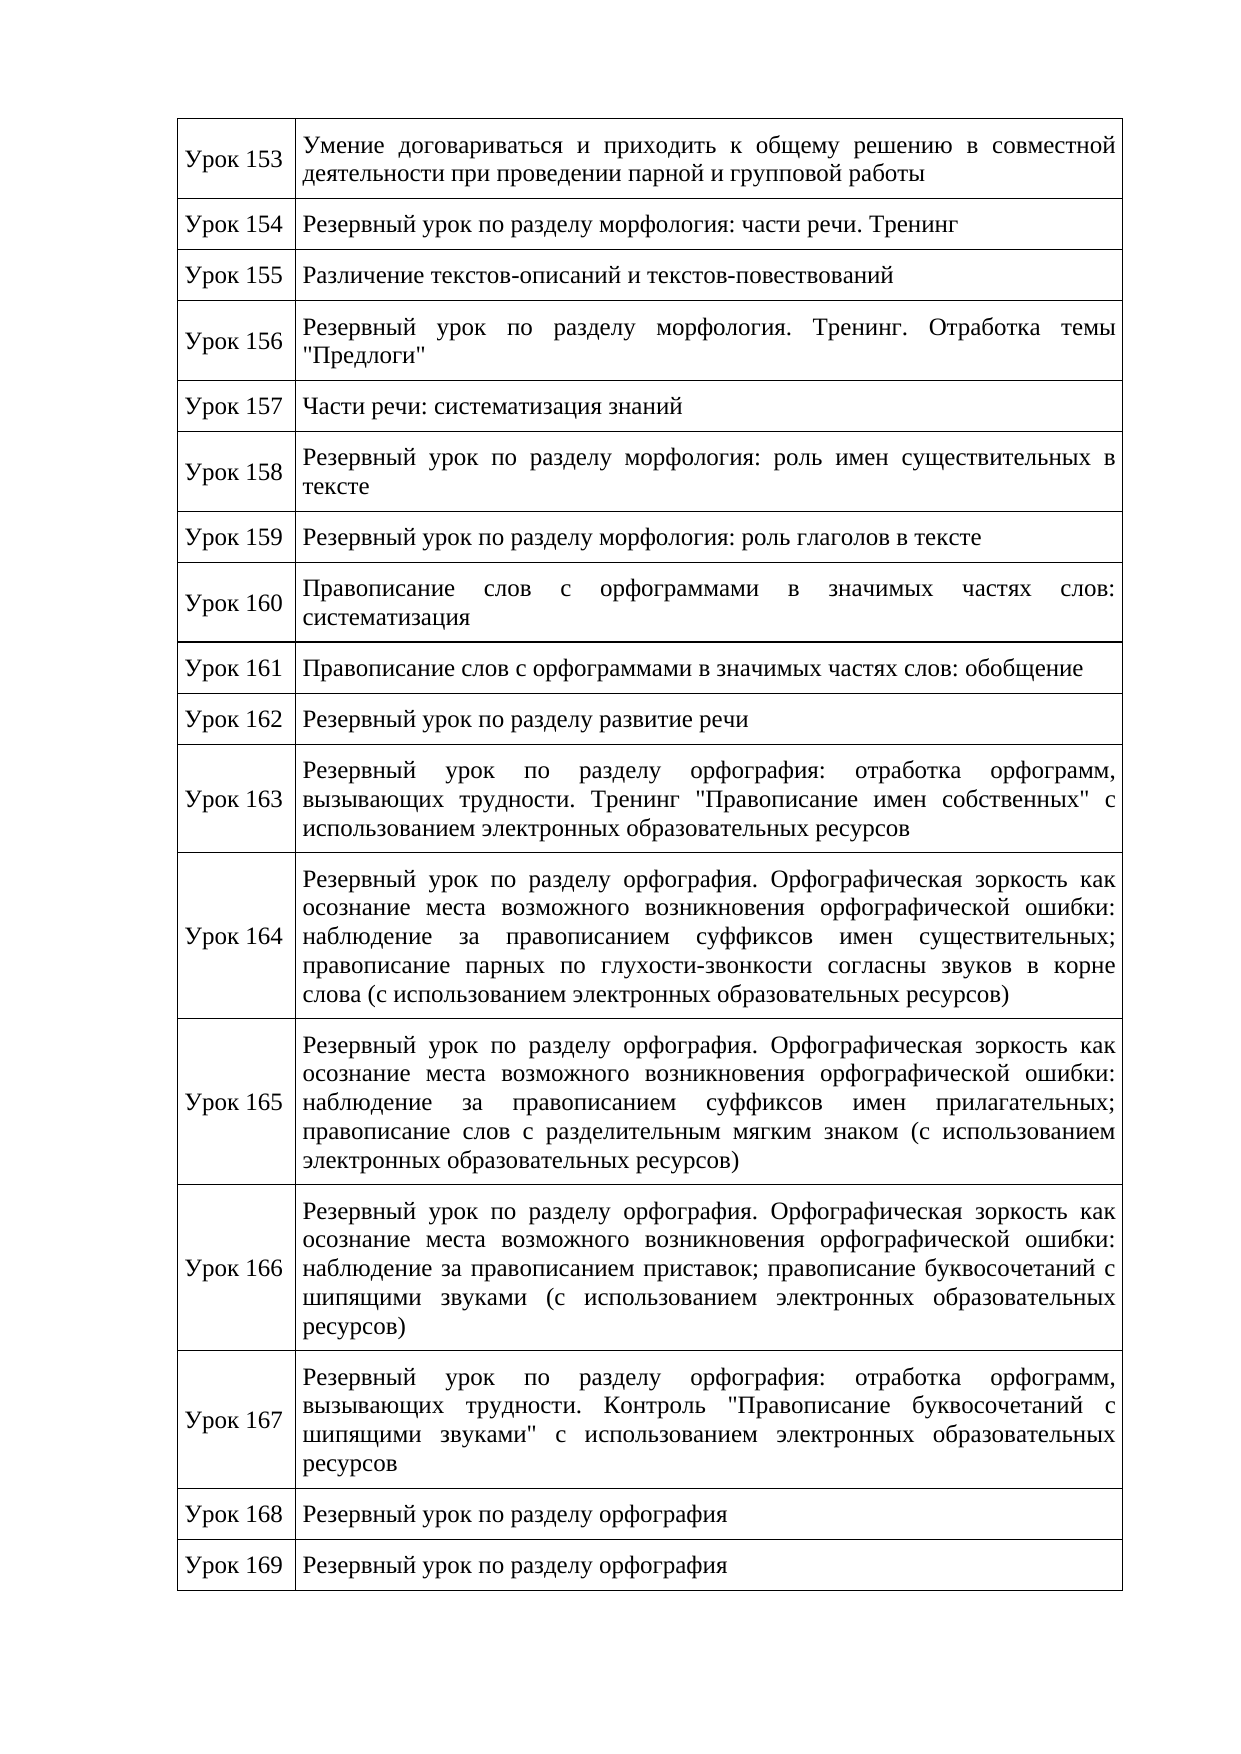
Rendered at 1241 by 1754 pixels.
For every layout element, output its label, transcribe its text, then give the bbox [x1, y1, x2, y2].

table_cell Резервный урок по разделу морфология: роль имен существительных в тексте [296, 432, 1122, 511]
table_cell Правописание слов с орфограммами в значимых частях слов: систематизация [296, 563, 1122, 641]
table_cell Урок 162 [178, 694, 295, 743]
table_cell Урок 154 [178, 199, 295, 249]
table_cell Урок 156 [178, 301, 295, 380]
table_cell Резервный урок по разделу орфография [296, 1489, 1122, 1538]
table_cell Урок 157 [178, 381, 295, 431]
table_cell Урок 169 [178, 1540, 295, 1589]
table_cell Различение текстов-описаний и текстов-повествований [296, 250, 1122, 300]
table_cell Урок 159 [178, 512, 295, 562]
table_cell Правописание слов с орфограммами в значимых частях слов: обобщение [296, 643, 1122, 692]
table_cell Умение договариваться и приходить к общему решению в совместной деятельности при проведении парной и групповой работы [296, 119, 1122, 198]
table_cell Урок 155 [178, 250, 295, 300]
table_cell Урок 161 [178, 643, 295, 692]
table_cell Урок 168 [178, 1489, 295, 1538]
table_cell Урок 153 [178, 119, 295, 198]
table_cell Резервный урок по разделу морфология: роль глаголов в тексте [296, 512, 1122, 562]
table_cell Резервный урок по разделу орфография: отработка орфограмм, вызывающих трудности. Контроль "Правописание буквосочетаний с шипящими звуками" с использованием электронных образовательных ресурсов [296, 1351, 1122, 1487]
table_cell Резервный урок по разделу орфография. Орфографическая зоркость как осознание места возможного возникновения орфографической ошибки: наблюдение за правописанием приставок; правописание буквосочетаний с шипящими звуками (с использованием электронных образовательных ресурсов) [296, 1185, 1122, 1350]
table_cell Резервный урок по разделу орфография. Орфографическая зоркость как осознание места возможного возникновения орфографической ошибки: наблюдение за правописанием суффиксов имен существительных; правописание парных по глухости-звонкости согласны звуков в корне слова (с использованием электронных образовательных ресурсов) [296, 853, 1122, 1018]
table_cell Урок 163 [178, 745, 295, 852]
table_cell Резервный урок по разделу морфология. Тренинг. Отработка темы "Предлоги" [296, 301, 1122, 380]
table_cell Урок 160 [178, 563, 295, 641]
table_cell Резервный урок по разделу развитие речи [296, 694, 1122, 743]
table_cell Резервный урок по разделу орфография. Орфографическая зоркость как осознание места возможного возникновения орфографической ошибки: наблюдение за правописанием суффиксов имен прилагательных; правописание слов с разделительным мягким знаком (с использованием электронных образовательных ресурсов) [296, 1019, 1122, 1184]
table_cell Урок 167 [178, 1351, 295, 1487]
table_cell Части речи: систематизация знаний [296, 381, 1122, 431]
table_cell Урок 164 [178, 853, 295, 1018]
table_cell Резервный урок по разделу орфография: отработка орфограмм, вызывающих трудности. Тренинг "Правописание имен собственных" с использованием электронных образовательных ресурсов [296, 745, 1122, 852]
table_cell Урок 158 [178, 432, 295, 511]
table_cell Урок 165 [178, 1019, 295, 1184]
table_cell Резервный урок по разделу морфология: части речи. Тренинг [296, 199, 1122, 249]
table_cell Резервный урок по разделу орфография [296, 1540, 1122, 1589]
table_cell Урок 166 [178, 1185, 295, 1350]
